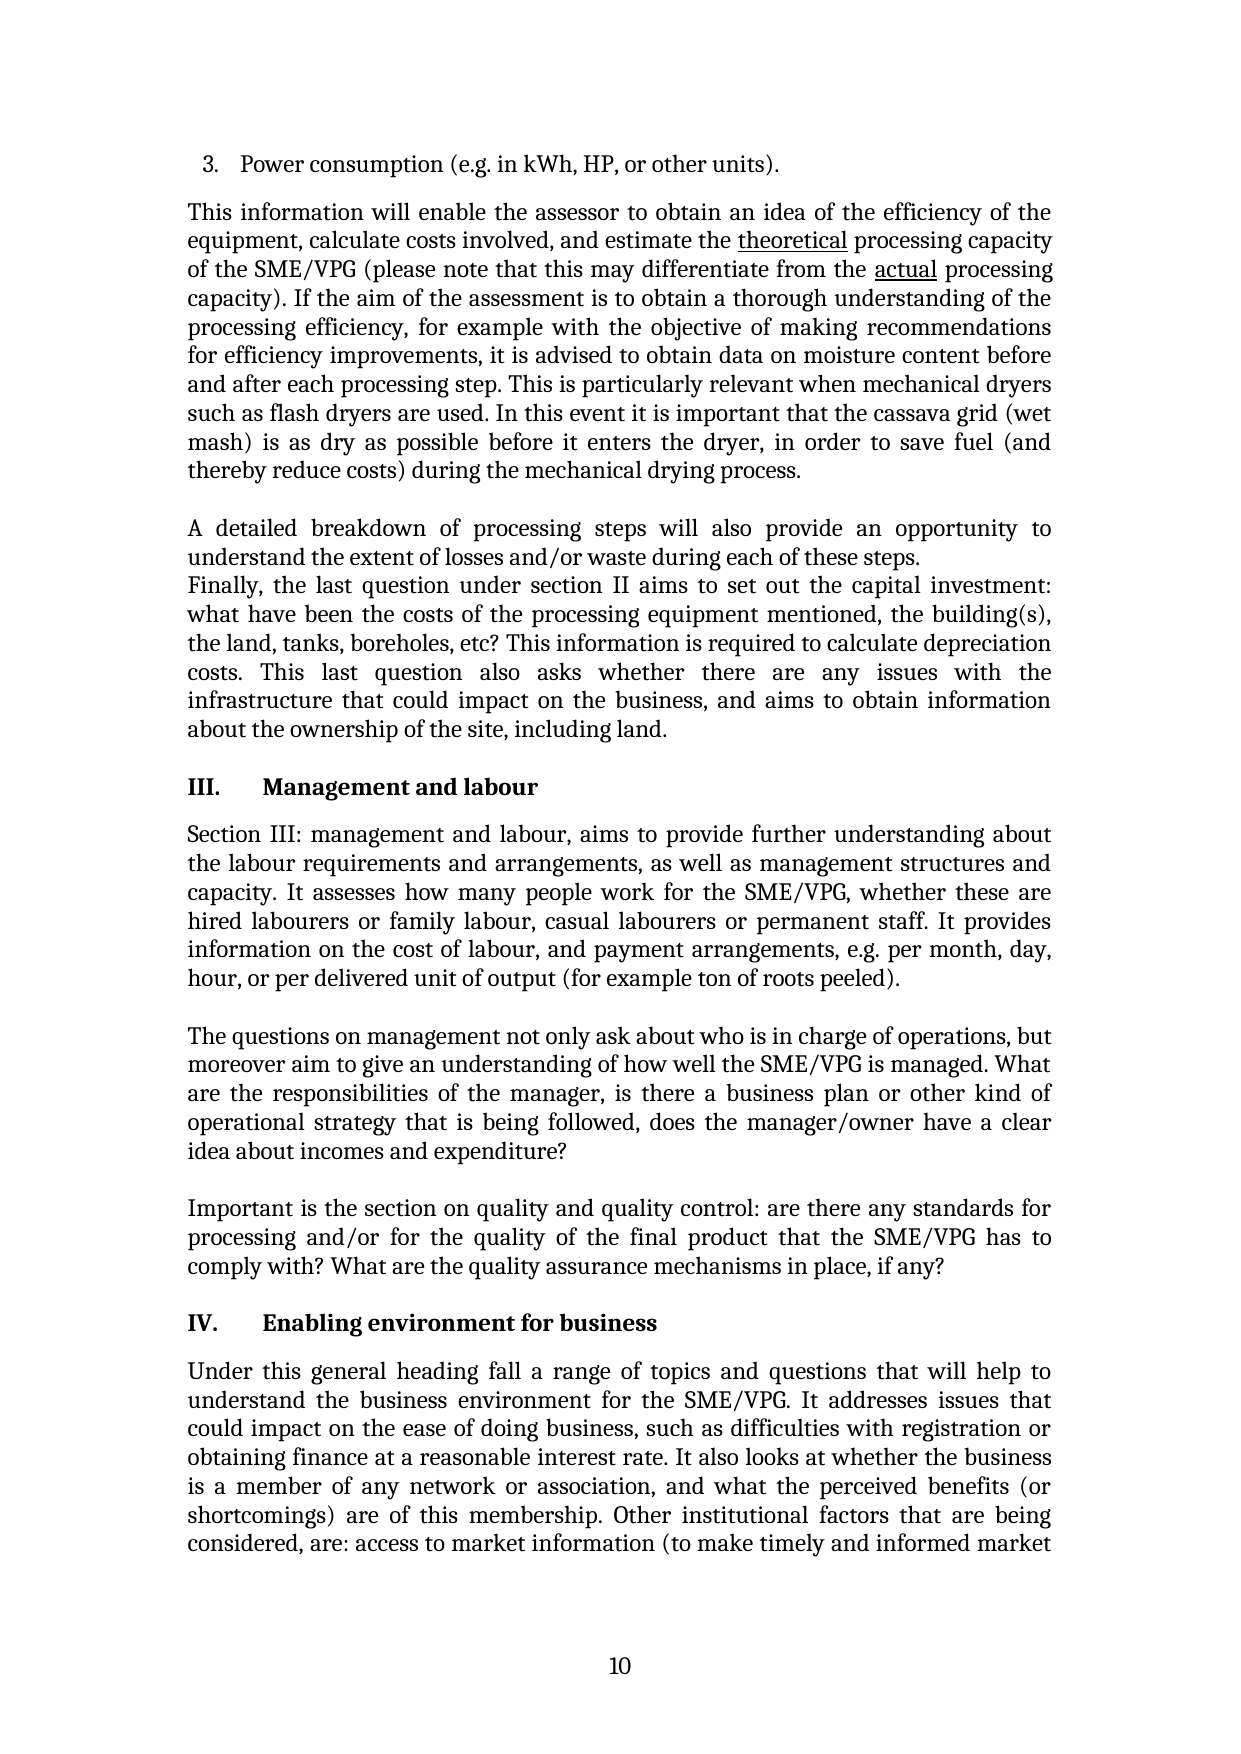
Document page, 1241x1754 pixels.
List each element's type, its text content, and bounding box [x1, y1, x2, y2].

list Enabling environment for business [187, 1309, 1053, 1338]
list Management and labour [187, 773, 1053, 801]
list Power consumption (e.g. in kWh, HP, or other units). [202, 150, 1053, 179]
text Section III: management and labour, aims to provide further understanding about the labour requirements and arrangements, as well as management structures and capacity. It assesses how many people work for the SME/VPG, whether these are hired labourers or family labour, casual labourers or permanent staff. It provides information on the cost of labour, and payment arrangements, e.g. per month, day, hour, or per delivered unit of output (for example ton of roots peeled). [187, 820, 1053, 993]
text The questions on management not only ask about who is in charge of operations, but moreover aim to give an understanding of how well the SME/VPG is managed. What are the responsibilities of the manager, is there a business plan or other kind of operational strategy that is being followed, does the manager/owner have a clear idea about incomes and expenditure? [187, 1022, 1053, 1165]
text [187, 1357, 1053, 1558]
text A detailed breakdown of processing steps will also provide an opportunity to understand the extent of losses and/or waste during each of these steps. [187, 514, 1053, 571]
text This information will enable the assessor to obtain an idea of the efficiency of the equipment, calculate costs involved, and estimate the theoretical processing capacity of the SME/VPG (please note that this may differentiate from the actual processing capacity). If the aim of the assessment is to obtain a thorough understanding of the processing efficiency, for example with the objective of making recommendations for efficiency improvements, it is advised to obtain data on moisture content before and after each processing step. This is particularly relevant when mechanical dryers such as flash dryers are used. In this event it is important that the cassava grid (wet mash) is as dry as possible before it enters the dryer, in order to save fuel (and thereby reduce costs) during the mechanical drying process. [187, 198, 1053, 485]
text Important is the section on quality and quality control: are there any standards for processing and/or for the quality of the final product that the SME/VPG has to comply with? What are the quality assurance mechanisms in place, if any? [187, 1194, 1053, 1280]
text Finally, the last question under section II aims to set out the capital investment: what have been the costs of the processing equipment mentioned, the building(s), the land, tanks, boreholes, etc? This information is required to calculate depreciation costs. This last question also asks whether there are any issues with the infrastructure that could impact on the business, and aims to obtain information about the ownership of the site, including land. [187, 571, 1053, 744]
